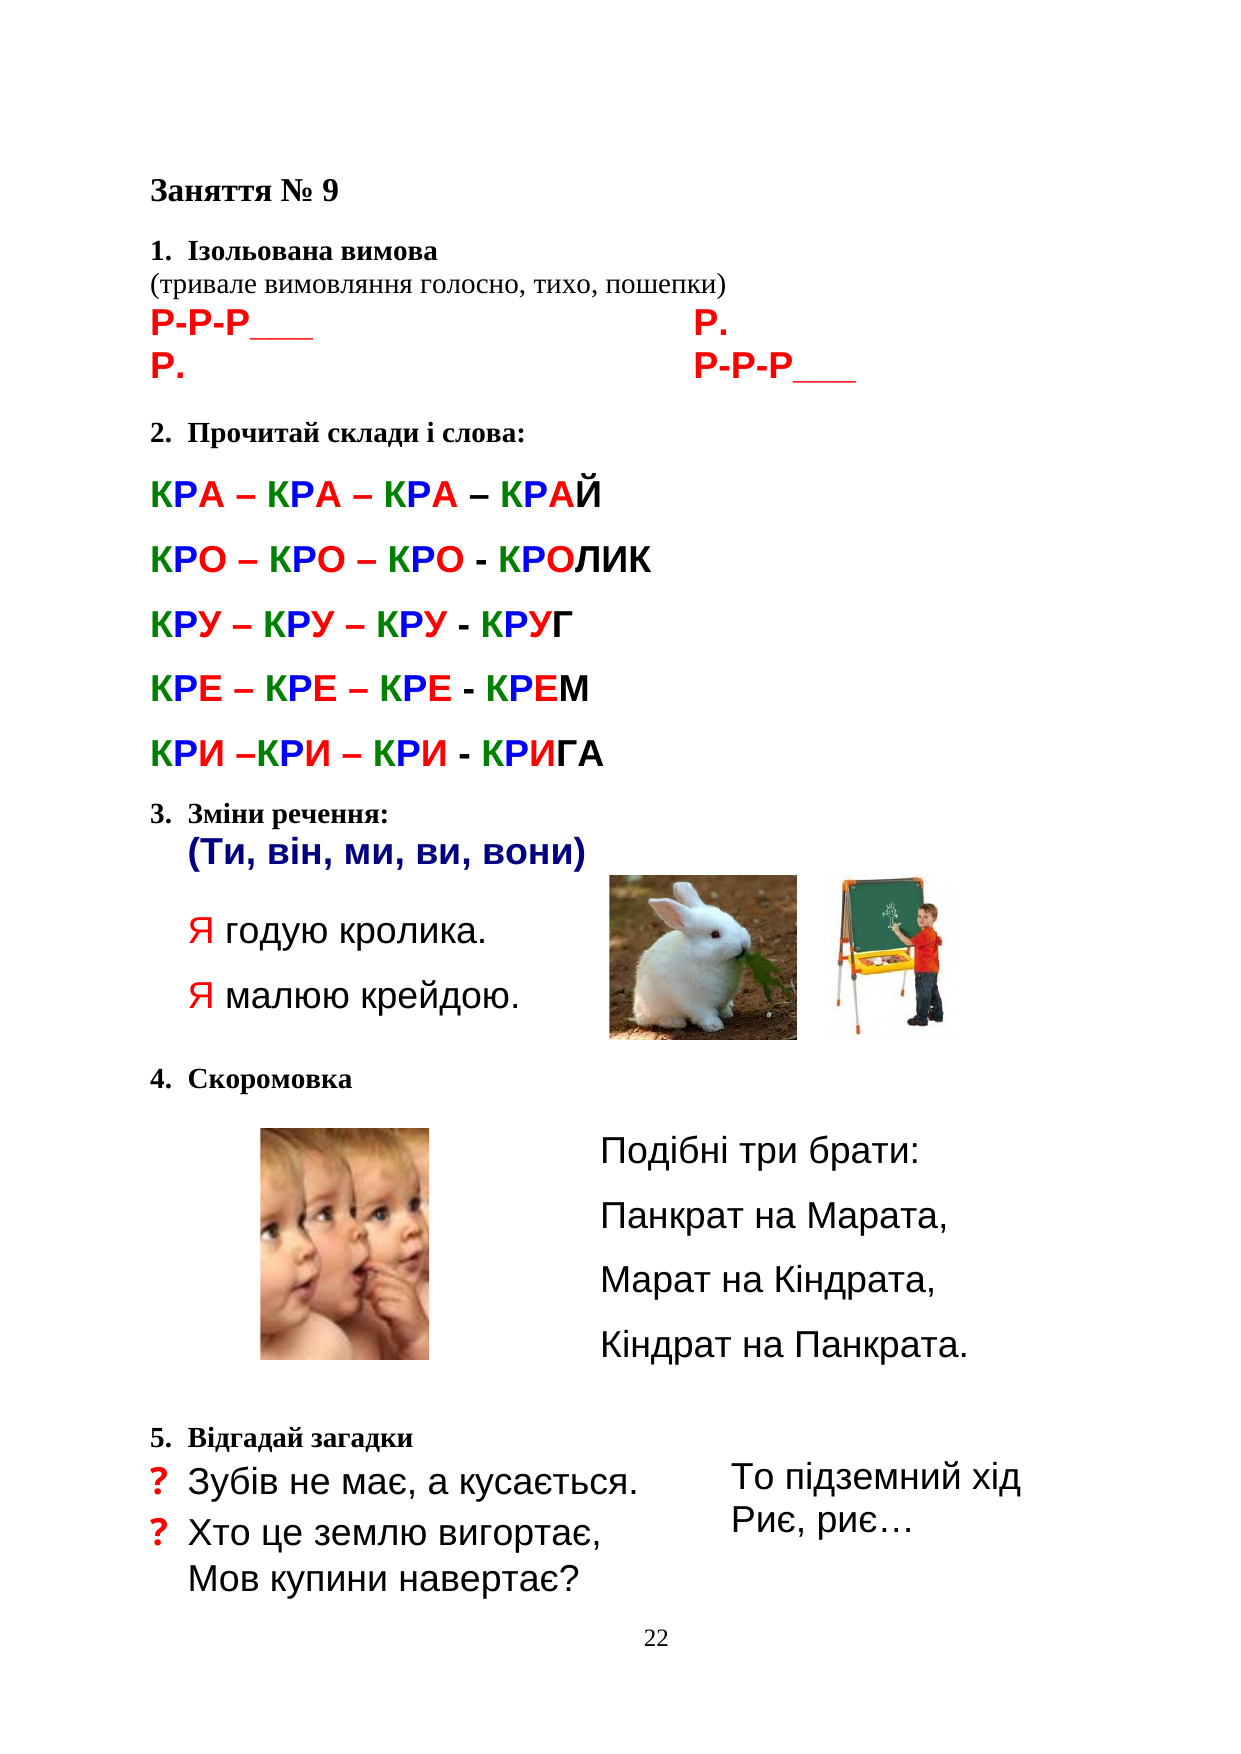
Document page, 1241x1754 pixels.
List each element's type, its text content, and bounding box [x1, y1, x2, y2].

text КРО – КРО – КРО - КРОЛИК [150, 537, 1162, 580]
list Відгадай загадки [150, 1421, 1162, 1454]
list Ізольована вимова [150, 233, 1162, 266]
list Скоромовка [150, 1061, 1162, 1095]
text Подібні три брати: [600, 1128, 1162, 1171]
text Панкрат на Марата, [600, 1193, 1162, 1236]
text КРИ –КРИ – КРИ - КРИГА [150, 731, 1162, 774]
text Р-Р-Р___ [693, 343, 1162, 386]
text Риє, риє… [731, 1497, 1162, 1540]
text (Ти, він, ми, ви, вони) [187, 829, 1162, 872]
text КРЕ – КРЕ – КРЕ - КРЕМ [150, 666, 1162, 709]
text То підземний хід [731, 1454, 1162, 1497]
text Р. [693, 300, 1162, 343]
list Прочитай склади і слова: [150, 415, 1162, 448]
text Заняття № 9 [150, 170, 1162, 209]
text Я малюю крейдою. [187, 973, 609, 1016]
picture [609, 875, 797, 1040]
text (тривале вимовляння голосно, тихо, пошепки) [150, 266, 1162, 300]
list Зміни речення: [150, 796, 1162, 829]
text Я годую кролика. [150, 908, 609, 952]
text Кіндрат на Панкрата. [600, 1322, 1162, 1366]
text КРУ – КРУ – КРУ - КРУГ [150, 602, 1162, 645]
text Мов купини навертає? [187, 1556, 675, 1599]
picture [260, 1128, 430, 1360]
picture [829, 872, 958, 1040]
list Зубів не має, а кусається. [150, 1454, 675, 1505]
text Р. [150, 343, 619, 386]
list Хто це землю вигортає, [150, 1505, 675, 1556]
text Марат на Кіндрата, [600, 1258, 1162, 1301]
text Р-Р-Р___ [150, 300, 619, 343]
text КРА – КРА – КРА – КРАЙ [150, 472, 1162, 516]
